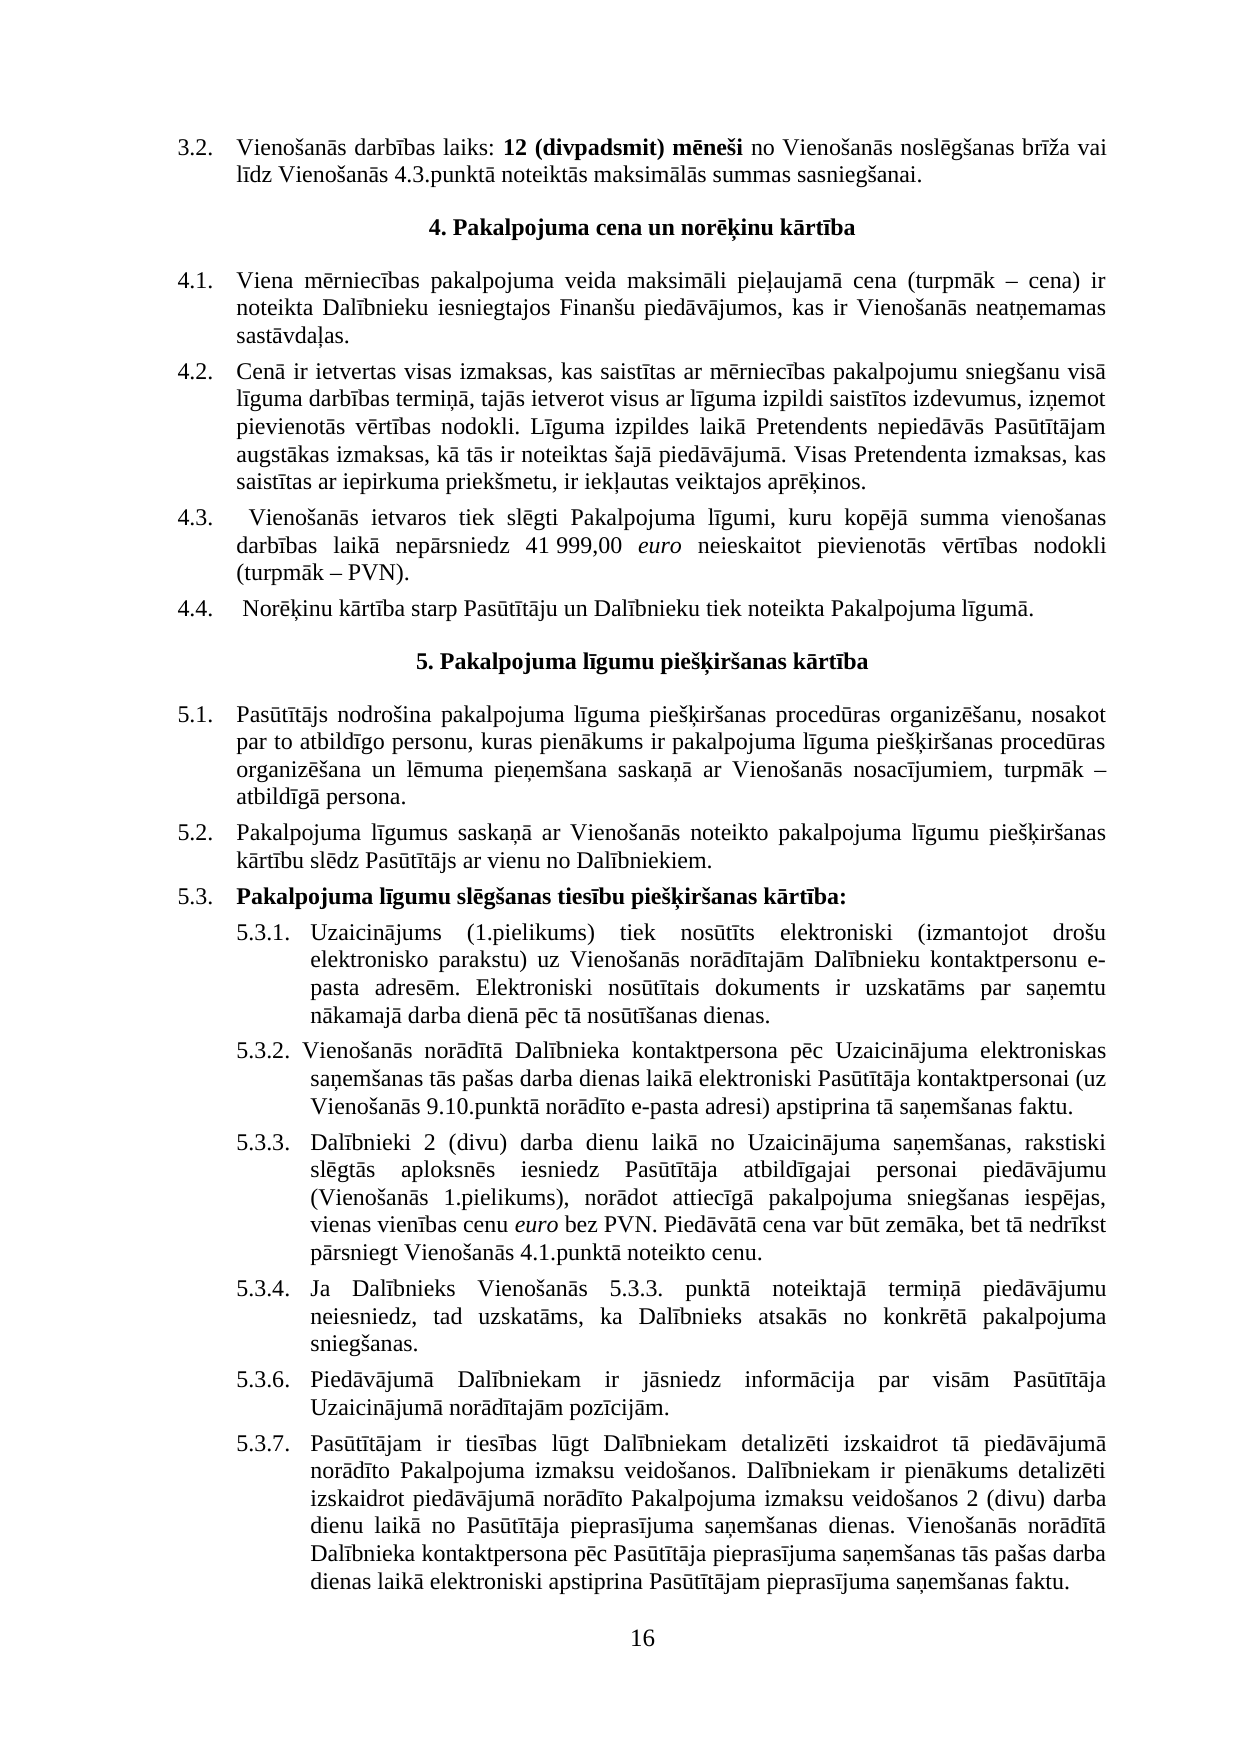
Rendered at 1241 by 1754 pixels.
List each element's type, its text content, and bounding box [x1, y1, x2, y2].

text 4. Pakalpojuma cena un norēķinu kārtība [177, 213, 1107, 241]
text 5.3.2. Vienošanās norādītā Dalībnieka kontaktpersona pēc Uzaicinājuma elektroniskas saņemšanas tās pašas darba dienas laikā elektroniski Pasūtītāja kontaktpersonai (uz Vienošanās 9.10.punktā norādīto e-pasta adresi) apstiprina tā saņemšanas faktu. [236, 1037, 1107, 1119]
text 3.2. Vienošanās darbības laiks: 12 (divpadsmit) mēneši no Vienošanās noslēgšanas brīža vai līdz Vienošanās 4.3.punktā noteiktās maksimālās summas sasniegšanai. [177, 133, 1107, 188]
text 5.1. Pasūtītājs nodrošina pakalpojuma līguma piešķiršanas procedūras organizēšanu, nosakot par to atbildīgo personu, kuras pienākums ir pakalpojuma līguma piešķiršanas procedūras organizēšana un lēmuma pieņemšana saskaņā ar Vienošanās nosacījumiem, turpmāk – atbildīgā persona. [177, 699, 1107, 810]
text 5.2. Pakalpojuma līgumus saskaņā ar Vienošanās noteikto pakalpojuma līgumu piešķiršanas kārtību slēdz Pasūtītājs ar vienu no Dalībniekiem. [177, 818, 1107, 873]
text 5.3.1. Uzaicinājums (1.pielikums) tiek nosūtīts elektroniski (izmantojot drošu elektronisko parakstu) uz Vienošanās norādītajām Dalībnieku kontaktpersonu e-pasta adresēm. Elektroniski nosūtītais dokuments ir uzskatāms par saņemtu nākamajā darba dienā pēc tā nosūtīšanas dienas. [236, 918, 1107, 1028]
text 4.1. Viena mērniecības pakalpojuma veida maksimāli pieļaujamā cena (turpmāk – cena) ir noteikta Dalībnieku iesniegtajos Finanšu piedāvājumos, kas ir Vienošanās neatņemamas sastāvdaļas. [177, 266, 1107, 348]
text 5.3.7. Pasūtītājam ir tiesības lūgt Dalībniekam detalizēti izskaidrot tā piedāvājumā norādīto Pakalpojuma izmaksu veidošanos. Dalībniekam ir pienākums detalizēti izskaidrot piedāvājumā norādīto Pakalpojuma izmaksu veidošanos 2 (divu) darba dienu laikā no Pasūtītāja pieprasījuma saņemšanas dienas. Vienošanās norādītā Dalībnieka kontaktpersona pēc Pasūtītāja pieprasījuma saņemšanas tās pašas darba dienas laikā elektroniski apstiprina Pasūtītājam pieprasījuma saņemšanas faktu. [236, 1429, 1107, 1594]
text 4.3. Vienošanās ietvaros tiek slēgti Pakalpojuma līgumi, kuru kopējā summa vienošanas darbības laikā nepārsniedz 41 999,00 euro neieskaitot pievienotās vērtības nodokli (turpmāk – PVN). [177, 503, 1107, 586]
text 4.2. Cenā ir ietvertas visas izmaksas, kas saistītas ar mērniecības pakalpojumu sniegšanu visā līguma darbības termiņā, tajās ietverot visus ar līguma izpildi saistītos izdevumus, izņemot pievienotās vērtības nodokli. Līguma izpildes laikā Pretendents nepiedāvās Pasūtītājam augstākas izmaksas, kā tās ir noteiktas šajā piedāvājumā. Visas Pretendenta izmaksas, kas saistītas ar iepirkuma priekšmetu, ir iekļautas veiktajos aprēķinos. [177, 357, 1107, 495]
text 5.3. Pakalpojuma līgumu slēgšanas tiesību piešķiršanas kārtība: [177, 882, 1107, 909]
text 5.3.3. Dalībnieki 2 (divu) darba dienu laikā no Uzaicinājuma saņemšanas, rakstiski slēgtās aploksnēs iesniedz Pasūtītāja atbildīgajai personai piedāvājumu (Vienošanās 1.pielikums), norādot attiecīgā pakalpojuma sniegšanas iespējas, vienas vienības cenu euro bez PVN. Piedāvātā cena var būt zemāka, bet tā nedrīkst pārsniegt Vienošanās 4.1.punktā noteikto cenu. [236, 1128, 1107, 1266]
text 5. Pakalpojuma līgumu piešķiršanas kārtība [177, 647, 1107, 674]
text 5.3.4. Ja Dalībnieks Vienošanās 5.3.3. punktā noteiktajā termiņā piedāvājumu neiesniedz, tad uzskatāms, ka Dalībnieks atsakās no konkrētā pakalpojuma sniegšanas. [236, 1274, 1107, 1357]
text 5.3.6. Piedāvājumā Dalībniekam ir jāsniedz informācija par visām Pasūtītāja Uzaicinājumā norādītajām pozīcijām. [236, 1365, 1107, 1420]
text 4.4. Norēķinu kārtība starp Pasūtītāju un Dalībnieku tiek noteikta Pakalpojuma līgumā. [177, 594, 1107, 622]
